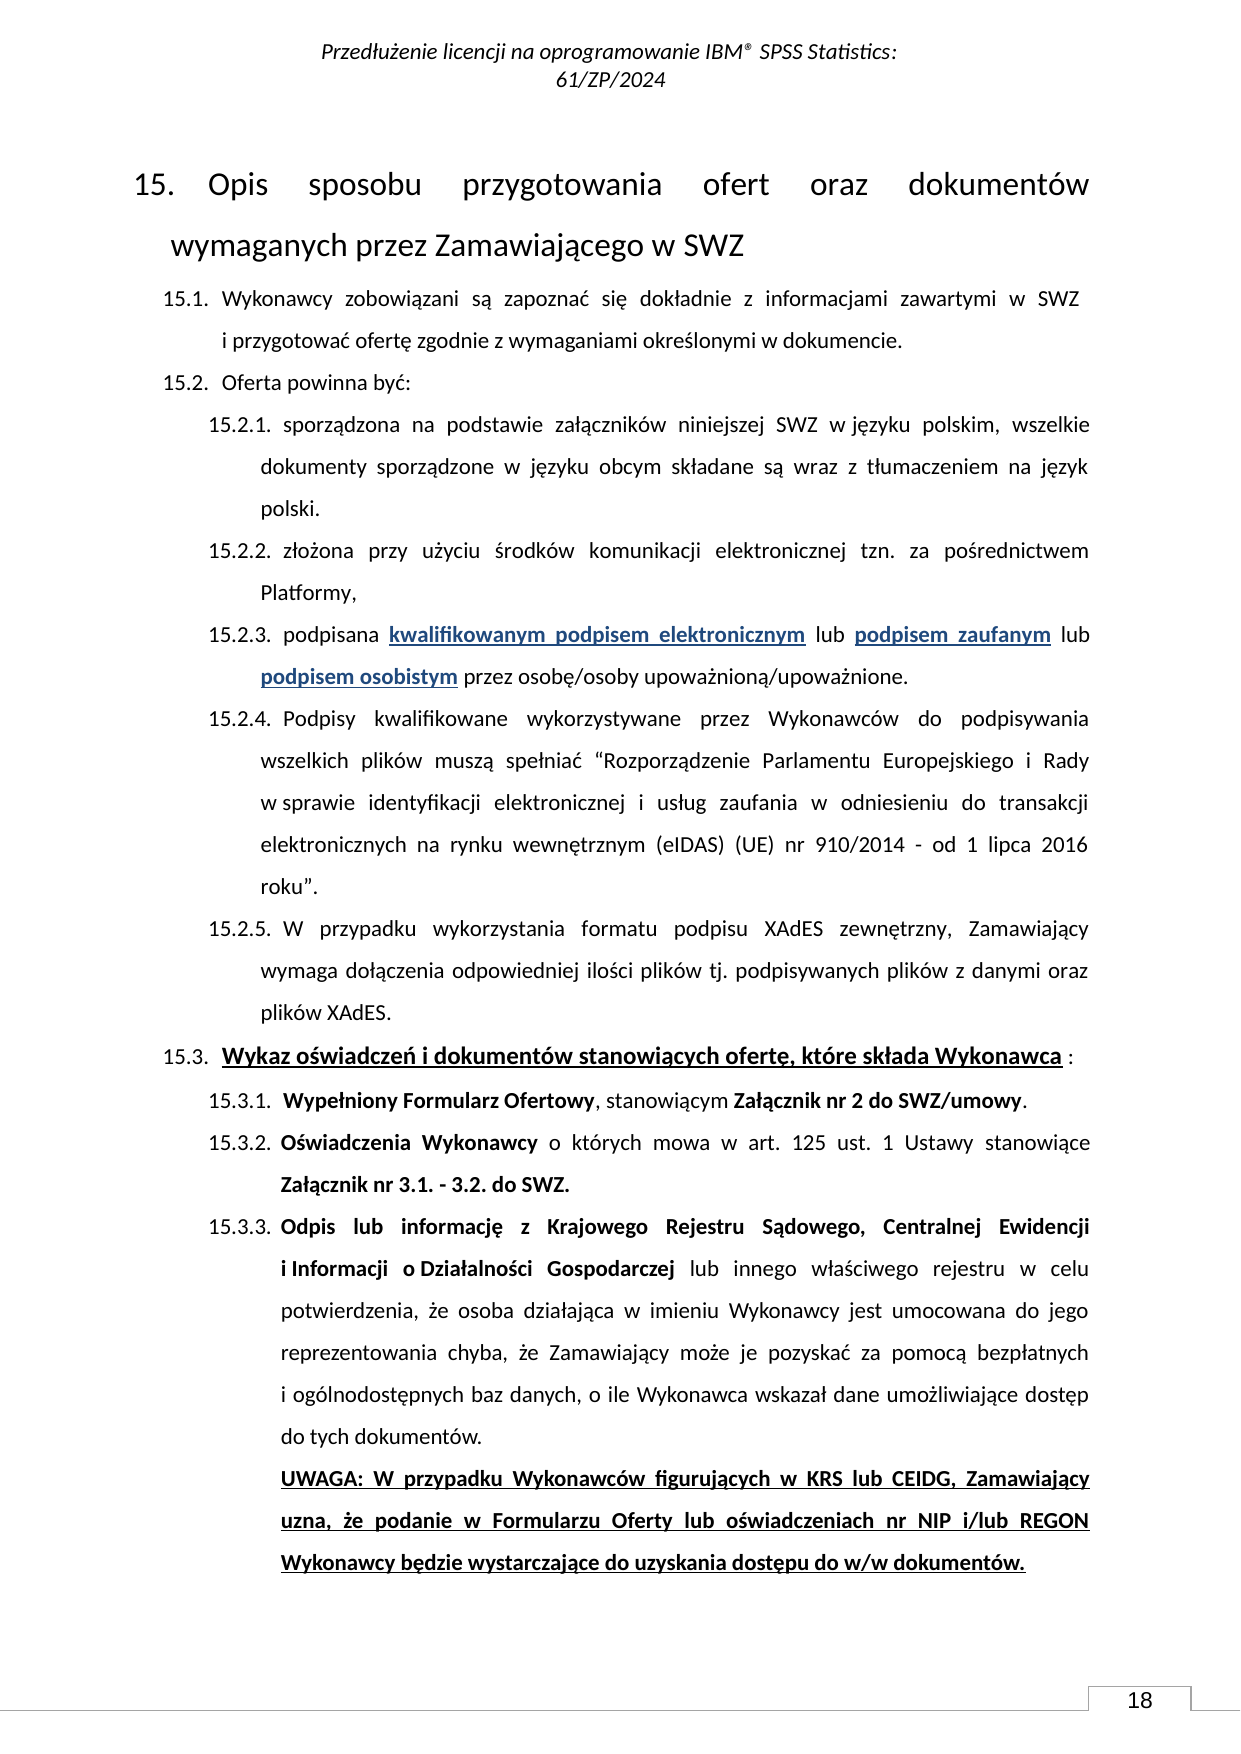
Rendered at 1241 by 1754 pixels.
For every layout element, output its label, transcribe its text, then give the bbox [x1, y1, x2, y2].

list Oferta powinna być: [162, 368, 1080, 397]
list podpisana kwalifikowanym podpisem elektronicznym lub podpisem zaufanym lub podpisem osobistym przez osobę/osoby upoważnioną/upoważnione. [208, 620, 1090, 690]
list sporządzona na podstawie załączników niniejszej SWZ w języku polskim, wszelkie dokumenty sporządzone w języku obcym składane są wraz z tłumaczeniem na język polski. [208, 411, 1090, 522]
list Wykaz oświadczeń i dokumentów stanowiących ofertę, które składa Wykonawca : [162, 1040, 1080, 1071]
list W przypadku wykorzystania formatu podpisu XAdES zewnętrzny, Zamawiający wymaga dołączenia odpowiedniej ilości plików tj. podpisywanych plików z danymi oraz plików XAdES. [208, 914, 1090, 1026]
list złożona przy użyciu środków komunikacji elektronicznej tzn. za pośrednictwem Platformy, [208, 536, 1090, 606]
list UWAGA: W przypadku Wykonawców figurujących w KRS lub CEIDG, Zamawiający uzna, że podanie w Formularzu Oferty lub oświadczeniach nr NIP i/lub REGON Wykonawcy będzie wystarczające do uzyskania dostępu do w/w dokumentów. [281, 1531, 1090, 1576]
list UWAGA: W przypadku Wykonawców figurujących w KRS lub CEIDG, Zamawiający uzna, że podanie w Formularzu Oferty lub oświadczeniach nr NIP i/lub REGON Wykonawcy będzie wystarczające do uzyskania dostępu do w/w dokumentów. [281, 1489, 1090, 1530]
list UWAGA: W przypadku Wykonawców figurujących w KRS lub CEIDG, Zamawiający uzna, że podanie w Formularzu Oferty lub oświadczeniach nr NIP i/lub REGON Wykonawcy będzie wystarczające do uzyskania dostępu do w/w dokumentów. [281, 1464, 1090, 1488]
subtitle Opis sposobu przygotowania ofert oraz dokumentów wymaganych przez Zamawiającego w SWZ [133, 162, 1090, 264]
list Wykonawcy zobowiązani są zapoznać się dokładnie z informacjami zawartymi w SWZ i przygotować ofertę zgodnie z wymaganiami określonymi w dokumencie. [162, 284, 1080, 354]
list Wypełniony Formularz Ofertowy, stanowiącym Załącznik nr 2 do SWZ/umowy. [208, 1086, 1090, 1114]
list Odpis lub informację z Krajowego Rejestru Sądowego, Centralnej Ewidencji i Informacji o Działalności Gospodarczej lub innego właściwego rejestru w celu potwierdzenia, że osoba działająca w imieniu Wykonawcy jest umocowana do jego reprezentowania chyba, że Zamawiający może je pozyskać za pomocą bezpłatnych i ogólnodostępnych baz danych, o ile Wykonawca wskazał dane umożliwiające dostęp do tych dokumentów. [208, 1212, 1090, 1450]
list Podpisy kwalifikowane wykorzystywane przez Wykonawców do podpisywania wszelkich plików muszą spełniać “Rozporządzenie Parlamentu Europejskiego i Rady w sprawie identyfikacji elektronicznej i usług zaufania w odniesieniu do transakcji elektronicznych na rynku wewnętrznym (eIDAS) (UE) nr 910/2014 - od 1 lipca 2016 roku”. [208, 704, 1090, 900]
list Oświadczenia Wykonawcy o których mowa w art. 125 ust. 1 Ustawy stanowiące Załącznik nr 3.1. - 3.2. do SWZ. [208, 1128, 1090, 1198]
